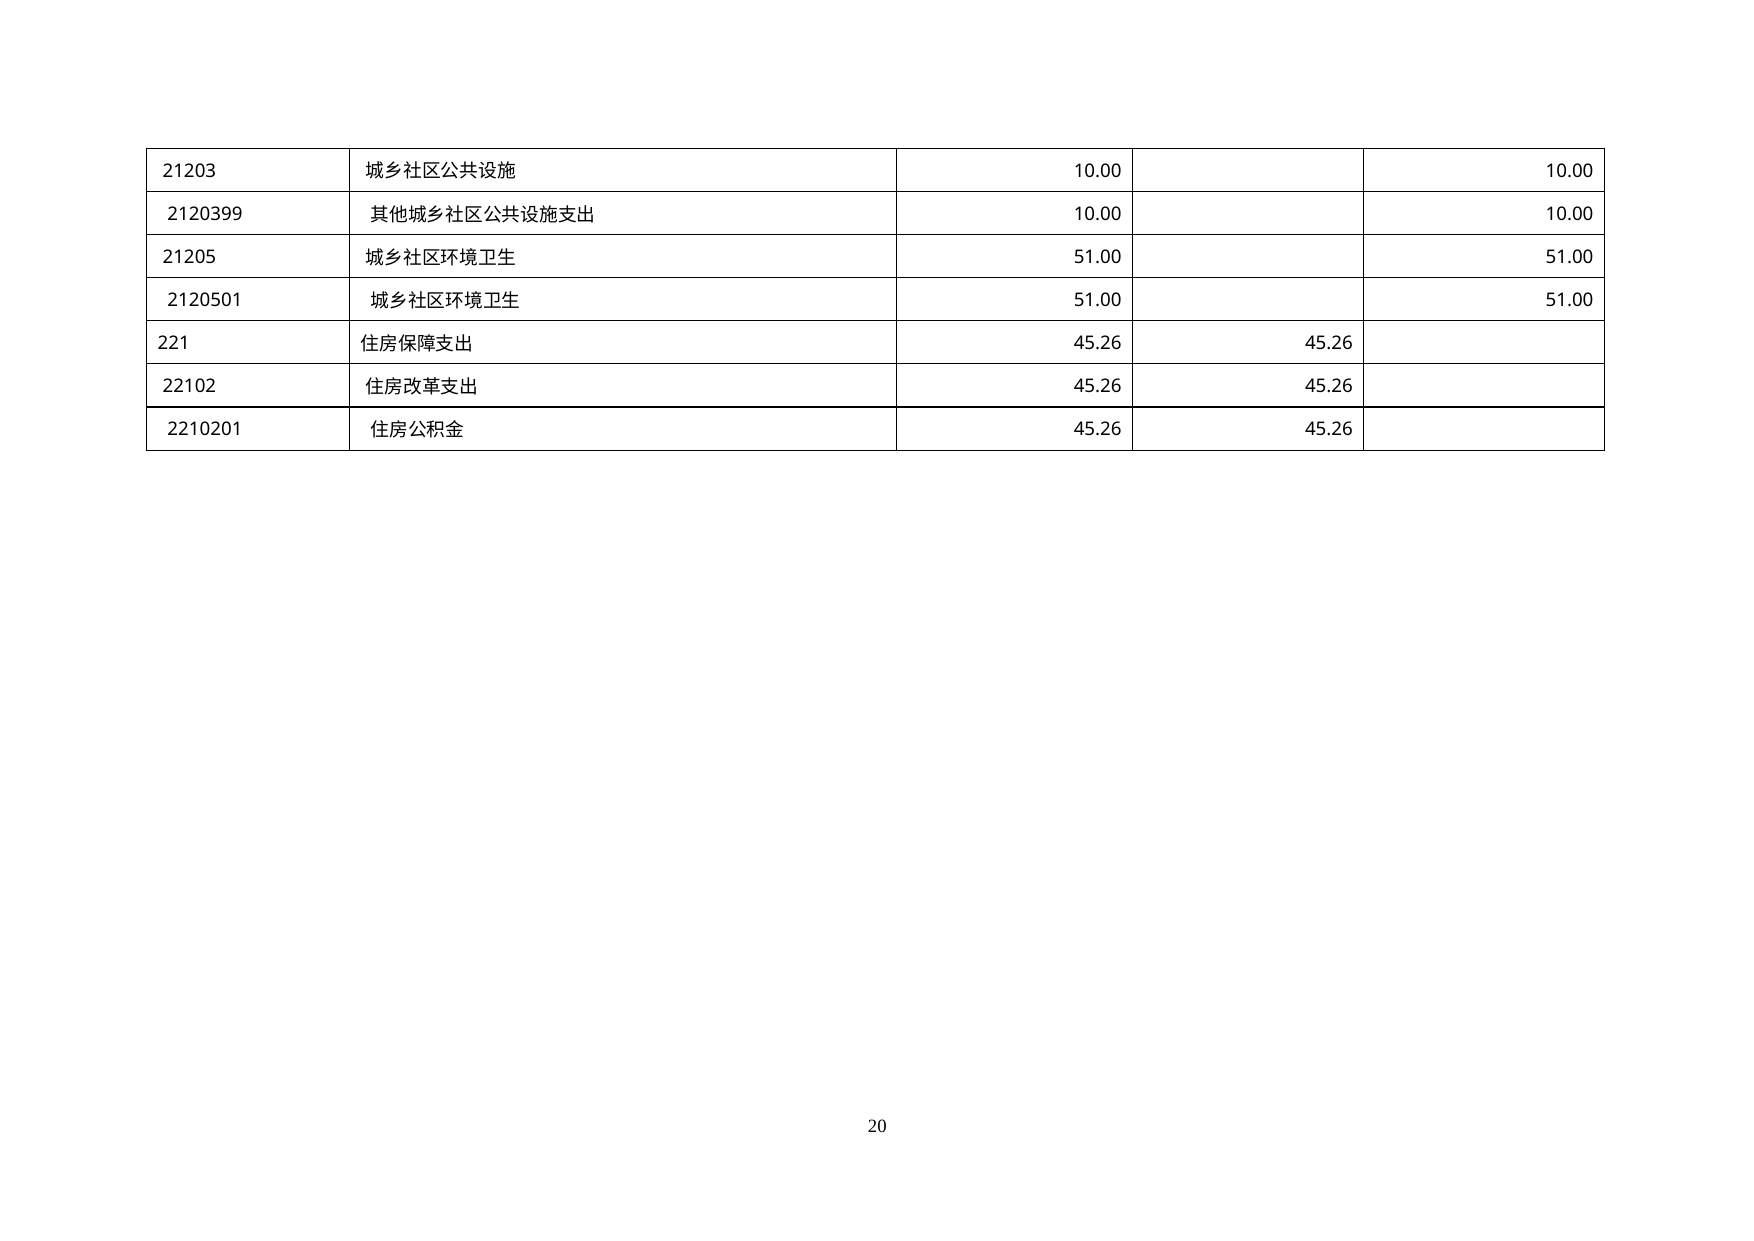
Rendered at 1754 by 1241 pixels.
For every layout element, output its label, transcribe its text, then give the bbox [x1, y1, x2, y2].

table_cell 22102 [147, 364, 349, 406]
table_cell 2120399 [147, 192, 349, 234]
table_cell 45.26 [1133, 321, 1363, 363]
table_cell [1364, 408, 1604, 449]
table_cell 10.00 [1364, 149, 1604, 191]
table_cell 21203 [147, 149, 349, 191]
table_cell 住房保障支出 [350, 321, 896, 363]
table_cell 城乡社区环境卫生 [350, 235, 896, 277]
table_cell 其他城乡社区公共设施支出 [350, 192, 896, 234]
table_cell 51.00 [897, 278, 1132, 320]
table_cell [1364, 321, 1604, 363]
table_cell 城乡社区环境卫生 [350, 278, 896, 320]
table_cell 51.00 [1364, 235, 1604, 277]
table_cell 10.00 [1364, 192, 1604, 234]
table_cell 住房改革支出 [350, 364, 896, 406]
table_cell 住房公积金 [350, 408, 896, 449]
table_cell [1133, 149, 1363, 191]
table_cell 221 [147, 321, 349, 363]
table_cell 51.00 [897, 235, 1132, 277]
table_cell 51.00 [1364, 278, 1604, 320]
table_cell 2210201 [147, 408, 349, 449]
table_cell 45.26 [1133, 364, 1363, 406]
table_cell 2120501 [147, 278, 349, 320]
table_cell 10.00 [897, 149, 1132, 191]
table_cell [1364, 364, 1604, 406]
table_cell [1133, 192, 1363, 234]
table_cell 45.26 [897, 364, 1132, 406]
table_cell 21205 [147, 235, 349, 277]
table_cell 45.26 [1133, 408, 1363, 449]
table_cell 45.26 [897, 321, 1132, 363]
table_cell [1133, 278, 1363, 320]
table_cell 10.00 [897, 192, 1132, 234]
table_cell 45.26 [897, 408, 1132, 449]
table_cell [1133, 235, 1363, 277]
table_cell 城乡社区公共设施 [350, 149, 896, 191]
